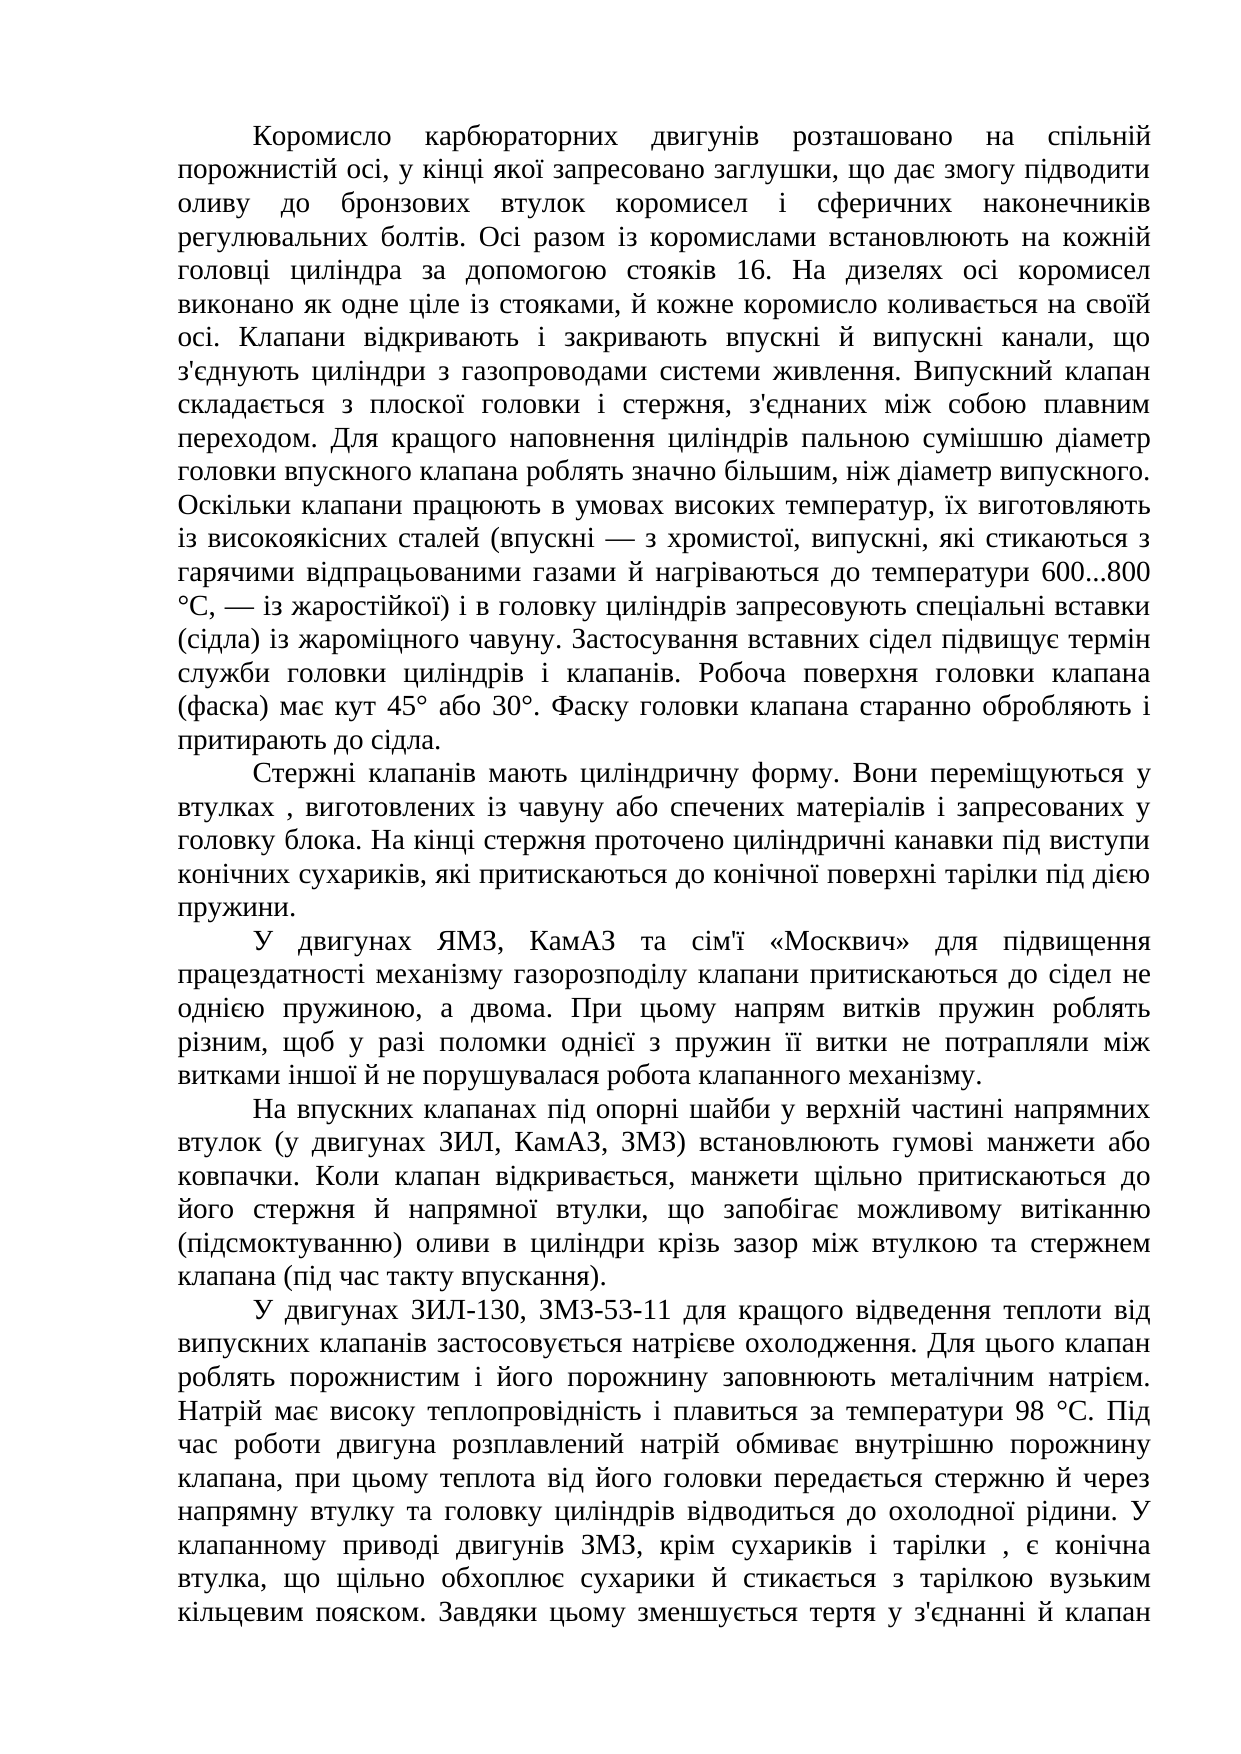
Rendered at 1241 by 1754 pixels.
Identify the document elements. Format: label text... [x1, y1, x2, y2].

text У двигунах ЯМЗ, КамАЗ та сім'ї «Москвич» для підвищення працездатності механізму газорозподілу клапани притискаються до сідел не однією пружиною, а двома. При цьому напрям витків пружин роблять різним, щоб у разі поломки однієї з пружин її витки не потрапляли між витками іншої й не порушувалася робота клапанного механізму. [177, 923, 1152, 1091]
text Коромисло карбюраторних двигунів розташовано на спільній порожнистій осі, у кінці якої запресовано заглушки, що дає змогу підводити оливу до бронзових втулок коромисел і сферичних наконечників регулювальних болтів. Осі разом із коромислами встановлюють на кожній головці циліндра за допомогою стояків 16. На дизелях осі коромисел виконано як одне ціле із стояками, й кожне коромисло коливається на своїй осі. Клапани відкривають і закривають впускні й випускні канали, що з'єднують циліндри з газопроводами системи живлення. Випускний клапан складається з плоскої головки і стержня, з'єднаних між собою плавним переходом. Для кращого наповнення циліндрів пальною сумішшю діаметр головки впускного клапана роблять значно більшим, ніж діаметр випускного. Оскільки клапани працюють в умовах високих температур, їх виготовляють із високоякісних сталей (впускні — з хромистої, випускні, які стикаються з гарячими відпрацьованими газами й нагріваються до температури 600...800 °С, — із жаростійкої) і в головку циліндрів запресовують спеціальні вставки (сідла) із жароміцного чавуну. Застосування вставних сідел підвищує термін служби головки циліндрів і клапанів. Робоча поверхня головки клапана (фаска) має кут 45° або 30°. Фаску головки клапана старанно обробляють і притирають до сідла. [177, 118, 1152, 755]
text Стержні клапанів мають циліндричну форму. Вони переміщуються у втулках , виготовлених із чавуну або спечених матеріалів і запресованих у головку блока. На кінці стержня проточено циліндричні канавки під виступи конічних сухариків, які притискаються до конічної поверхні тарілки під дією пружини. [177, 755, 1152, 923]
text На впускних клапанах під опорні шайби у верхній частині напрямних втулок (у двигунах ЗИЛ, КамАЗ, ЗМЗ) встановлюють гумові манжети або ковпачки. Коли клапан відкривається, манжети щільно притискаються до його стержня й напрямної втулки, що запобігає можливому витіканню (підсмоктуванню) оливи в циліндри крізь зазор між втулкою та стержнем клапана (під час такту впускання). [177, 1091, 1152, 1292]
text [177, 1292, 1152, 1627]
